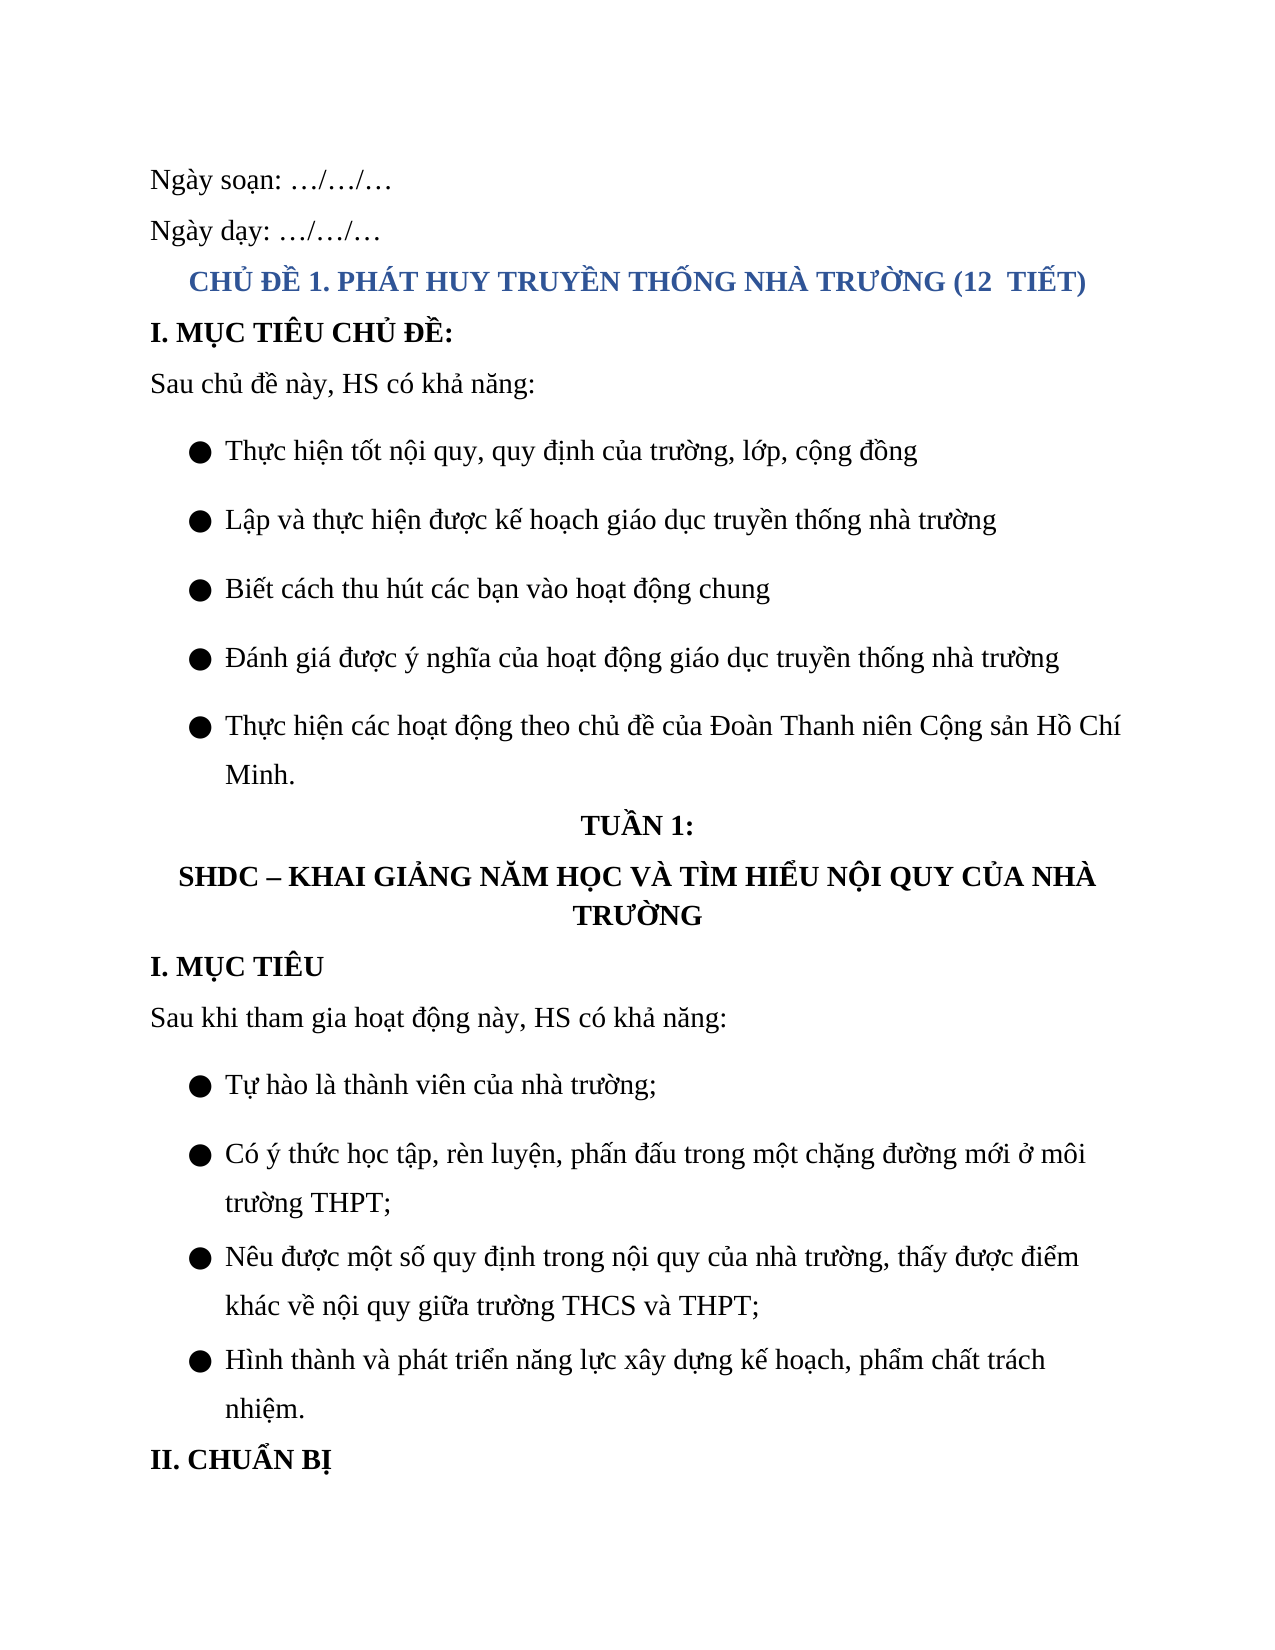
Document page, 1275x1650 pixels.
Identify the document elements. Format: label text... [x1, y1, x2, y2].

list Lập và thực hiện được kế hoạch giáo dục truyền thống nhà trường [187, 486, 1125, 546]
list Có ý thức học tập, rèn luyện, phấn đấu trong một chặng đường mới ở môi trường THPT; [187, 1120, 1125, 1218]
subtitle SHDC – KHAI GIẢNG NĂM HỌC VÀ TÌM HIỂU NỘI QUY CỦA NHÀ TRƯỜNG [150, 859, 1125, 932]
list Tự hào là thành viên của nhà trường; [187, 1051, 1125, 1111]
list Thực hiện các hoạt động theo chủ đề của Đoàn Thanh niên Cộng sản Hồ Chí Minh. [187, 693, 1125, 791]
text I. MỤC TIÊU CHỦ ĐỀ: [150, 316, 1125, 349]
subtitle CHỦ ĐỀ 1. PHÁT HUY TRUYỀN THỐNG NHÀ TRƯỜNG (12 TIẾT) [150, 264, 1125, 298]
list Thực hiện tốt nội quy, quy định của trường, lớp, cộng đồng [187, 418, 1125, 477]
list Nêu được một số quy định trong nội quy của nhà trường, thấy được điểm khác về nội quy giữa trường THCS và THPT; [187, 1223, 1125, 1322]
text Ngày dạy: …/…/… [150, 213, 1125, 247]
list Biết cách thu hút các bạn vào hoạt động chung [187, 555, 1125, 615]
text Ngày soạn: …/…/… [150, 162, 1125, 196]
list Đánh giá được ý nghĩa của hoạt động giáo dục truyền thống nhà trường [187, 624, 1125, 684]
text Sau khi tham gia hoạt động này, HS có khả năng: [150, 1000, 1125, 1034]
text Sau chủ đề này, HS có khả năng: [150, 367, 1125, 400]
text II. CHUẨN BỊ [150, 1442, 1125, 1476]
subtitle TUẦN 1: [150, 808, 1125, 842]
list Hình thành và phát triển năng lực xây dựng kế hoạch, phẩm chất trách nhiệm. [187, 1327, 1125, 1425]
text I. MỤC TIÊU [150, 949, 1125, 983]
